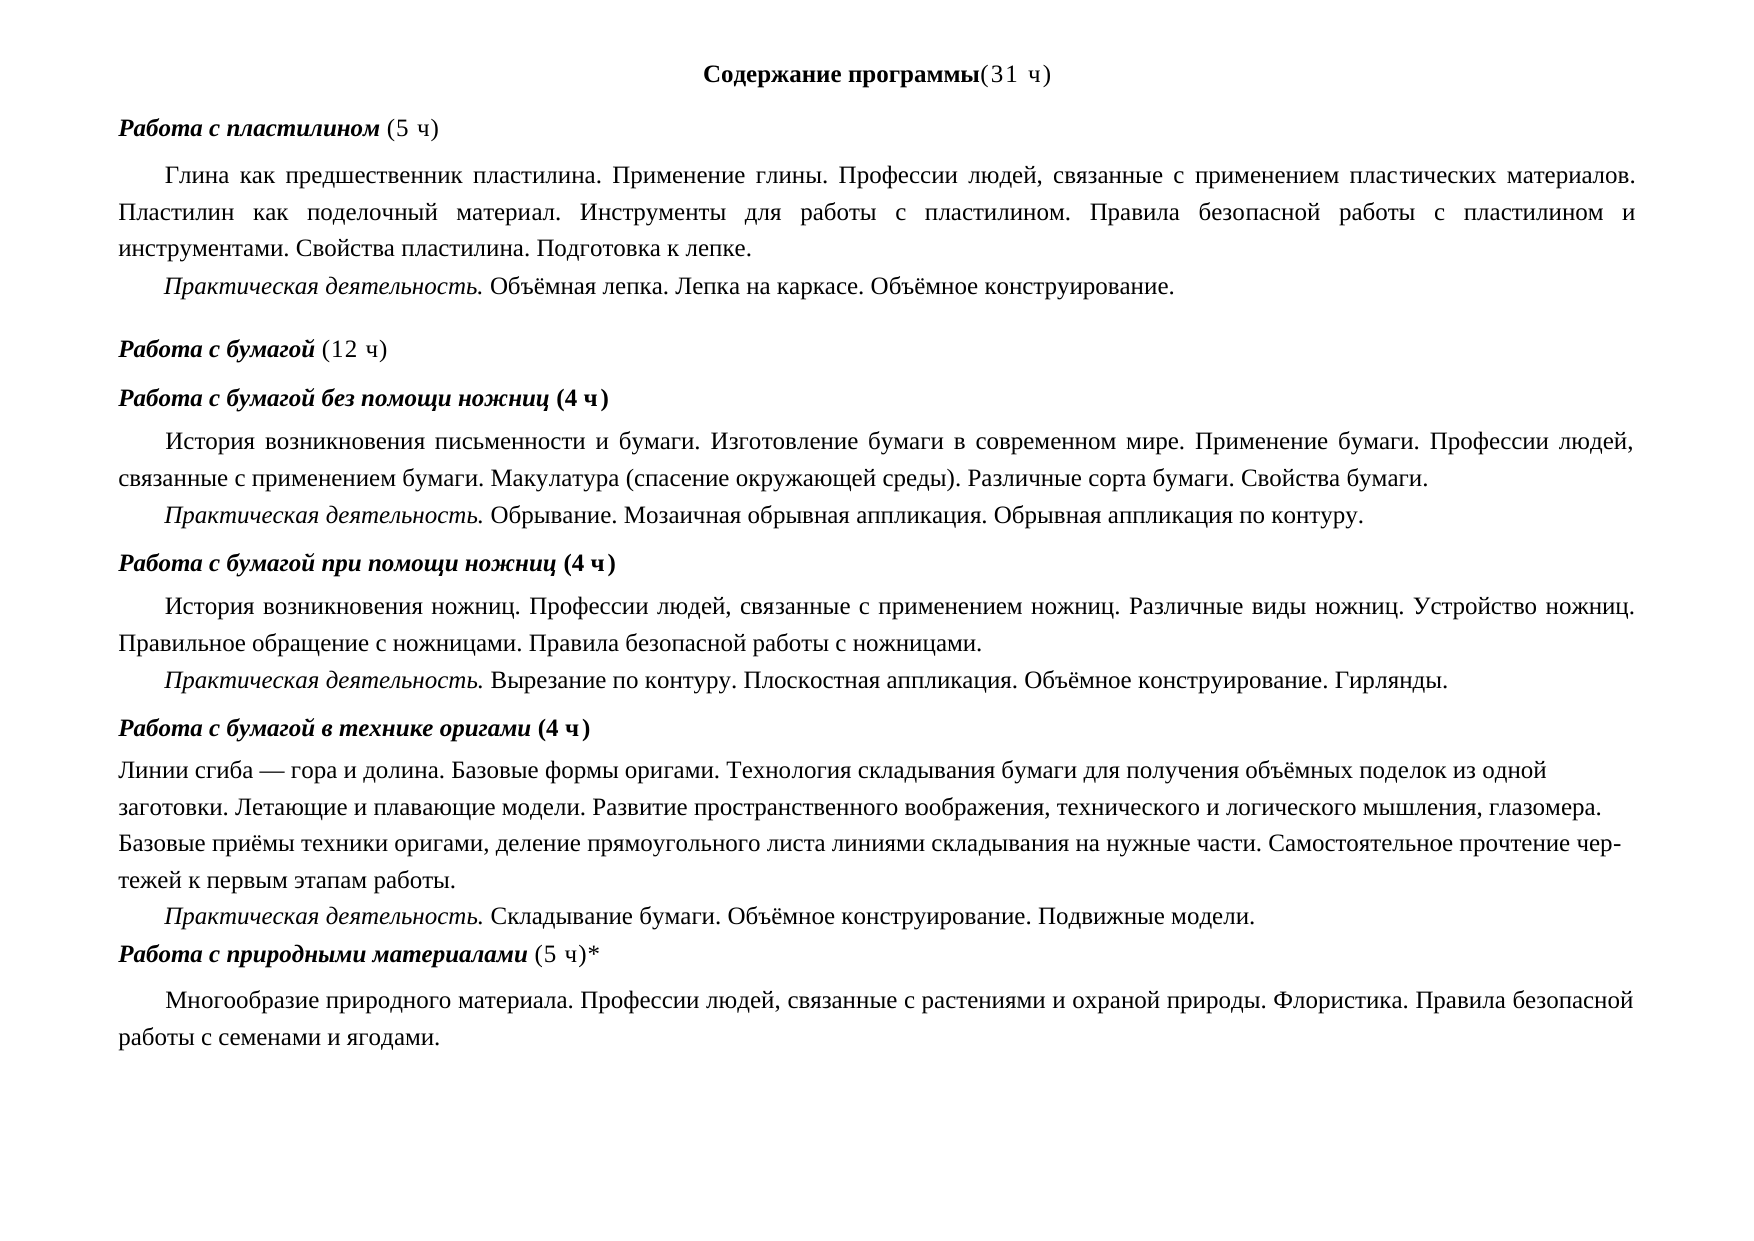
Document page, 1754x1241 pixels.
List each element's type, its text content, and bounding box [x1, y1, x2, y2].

text Линии сгиба — гора и долина. Базовые формы оригами. Технология складывания бумаги для получения объёмных поделок из одной заготовки. Летающие и плавающие модели. Развитие пространственного воображения, технического и логического мышления, глазомера. Базовые приёмы техники оригами, деление прямоугольного листа линиями складывания на нужные части. Самостоятельное прочтение чертежей к первым этапам работы. [118, 750, 1635, 896]
text История возникновения ножниц. Профессии людей, связанные с применением ножниц. Различные виды ножниц. Устройство ножниц. Правильное обращение с ножницами. Правила безопасной работы с ножницами. [118, 586, 1636, 658]
text Работа с бумагой (12 ч) [118, 334, 1636, 363]
text Глина как предшественник пластилина. Применение глины. Профессии людей, связанные с применением пластических материалов. Пластилин как поделочный материал. Инструменты для работы с пластилином. Правила безопасной работы с пластилином и инструментами. Свойства пластилина. Подготовка к лепке. [118, 155, 1636, 264]
text Работа с бумагой при помощи ножниц (4 ч) [118, 548, 1636, 577]
text Работа с пластилином (5 ч) [118, 113, 1636, 142]
text Работа с бумагой в технике оригами (4 ч) [118, 713, 1636, 742]
text Содержание программы(31 ч) [118, 59, 1636, 88]
text Практическая деятельность. Вырезание по контуру. Плоскостная аппликация. Объёмное конструирование. Гирлянды. [118, 659, 1635, 696]
text Практическая деятельность. Складывание бумаги. Объёмное конструирование. Подвижные модели. [118, 896, 1636, 932]
text История возникновения письменности и бумаги. Изготовление бумаги в современном мире. Применение бумаги. Профессии людей, связанные с применением бумаги. Макулатура (спасение окружающей среды). Различные сорта бумаги. Свойства бумаги. [118, 421, 1634, 493]
text Работа с природными материалами (5 ч)* [118, 939, 1636, 968]
text Работа с бумагой без помощи ножниц (4 ч) [118, 383, 1636, 412]
text Многообразие природного материала. Профессии людей, связанные с растениями и охраной природы. Флористика. Правила безопасной работы с семенами и ягодами. [118, 980, 1636, 1053]
text Практическая деятельность. Объёмная лепка. Лепка на каркасе. Объёмное конструирование. [118, 265, 1636, 302]
text Практическая деятельность. Обрывание. Мозаичная обрывная аппликация. Обрывная аппликация по контуру. [118, 494, 1636, 530]
